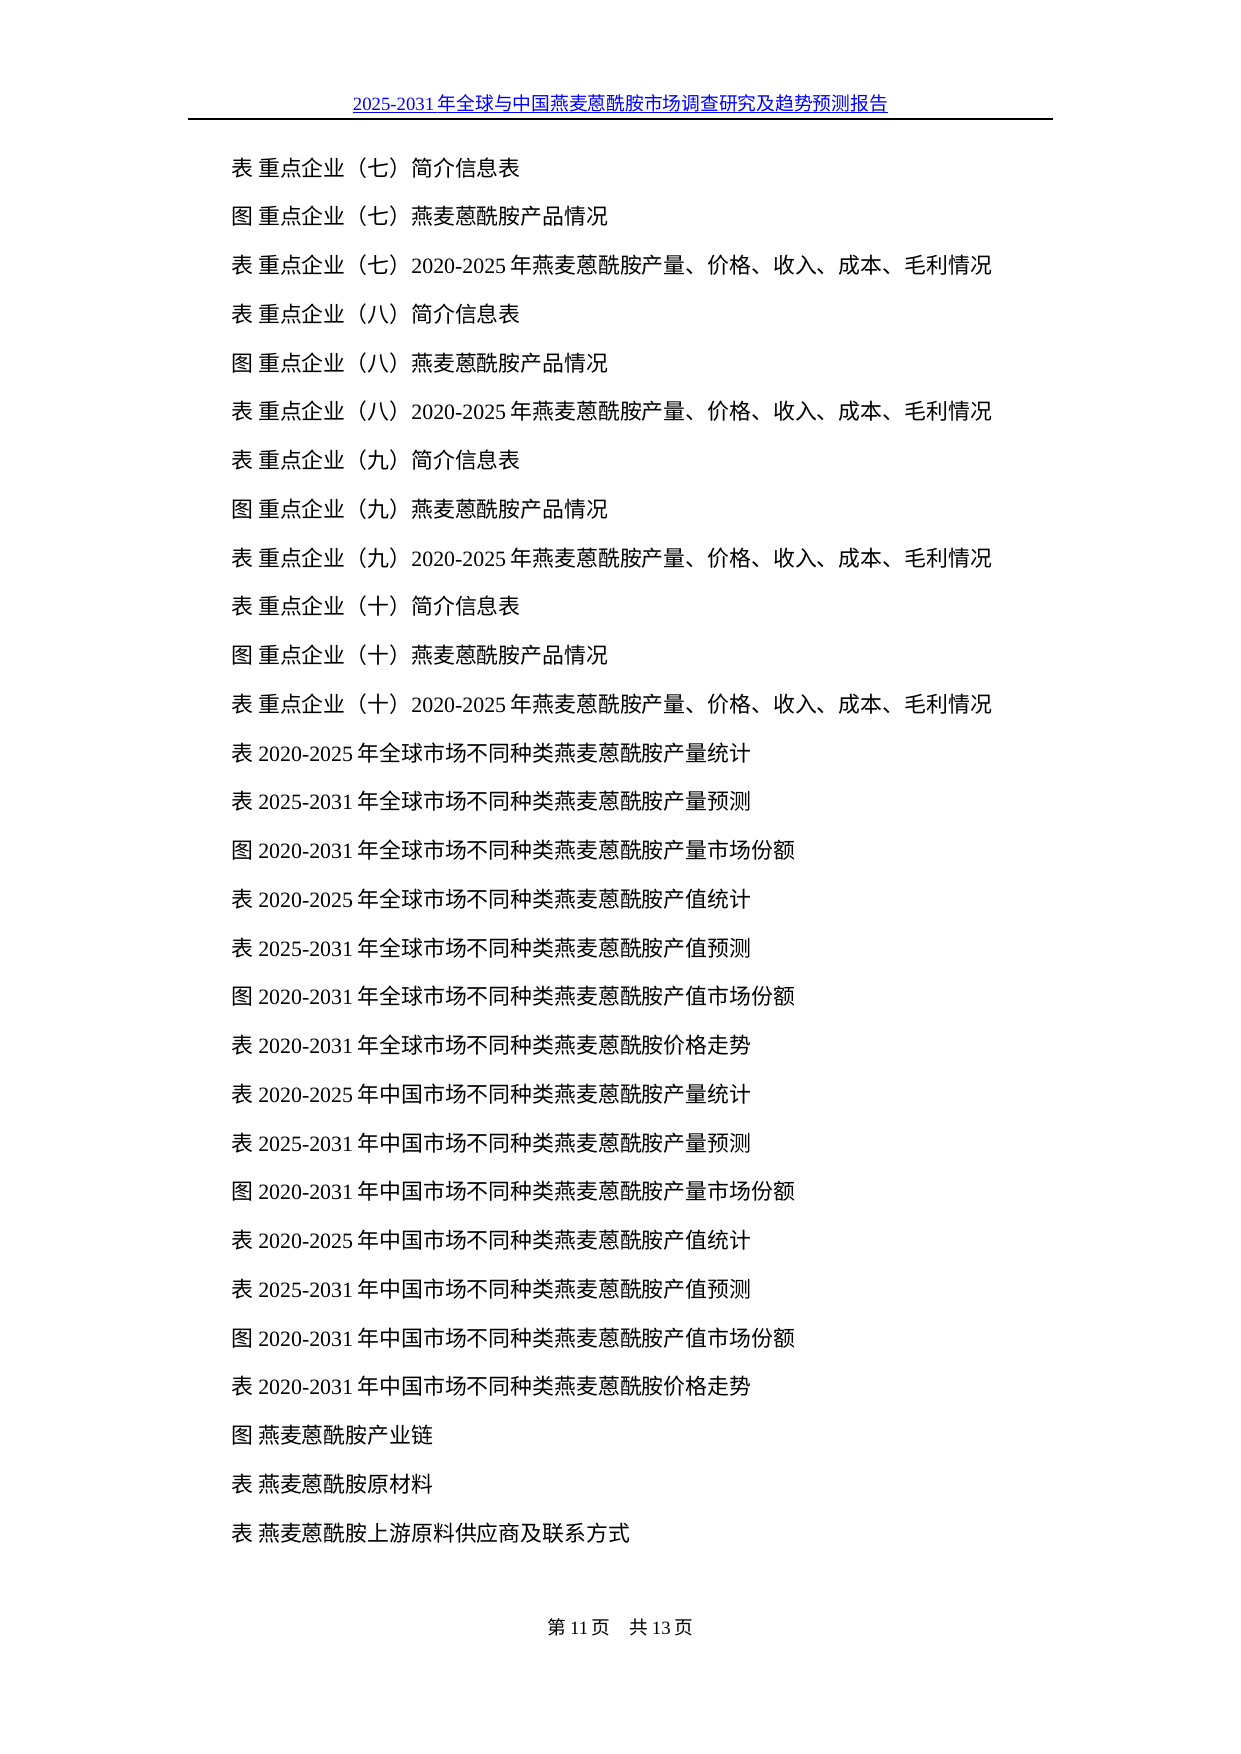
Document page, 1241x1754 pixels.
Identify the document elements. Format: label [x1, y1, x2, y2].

text [187, 150, 1053, 1548]
